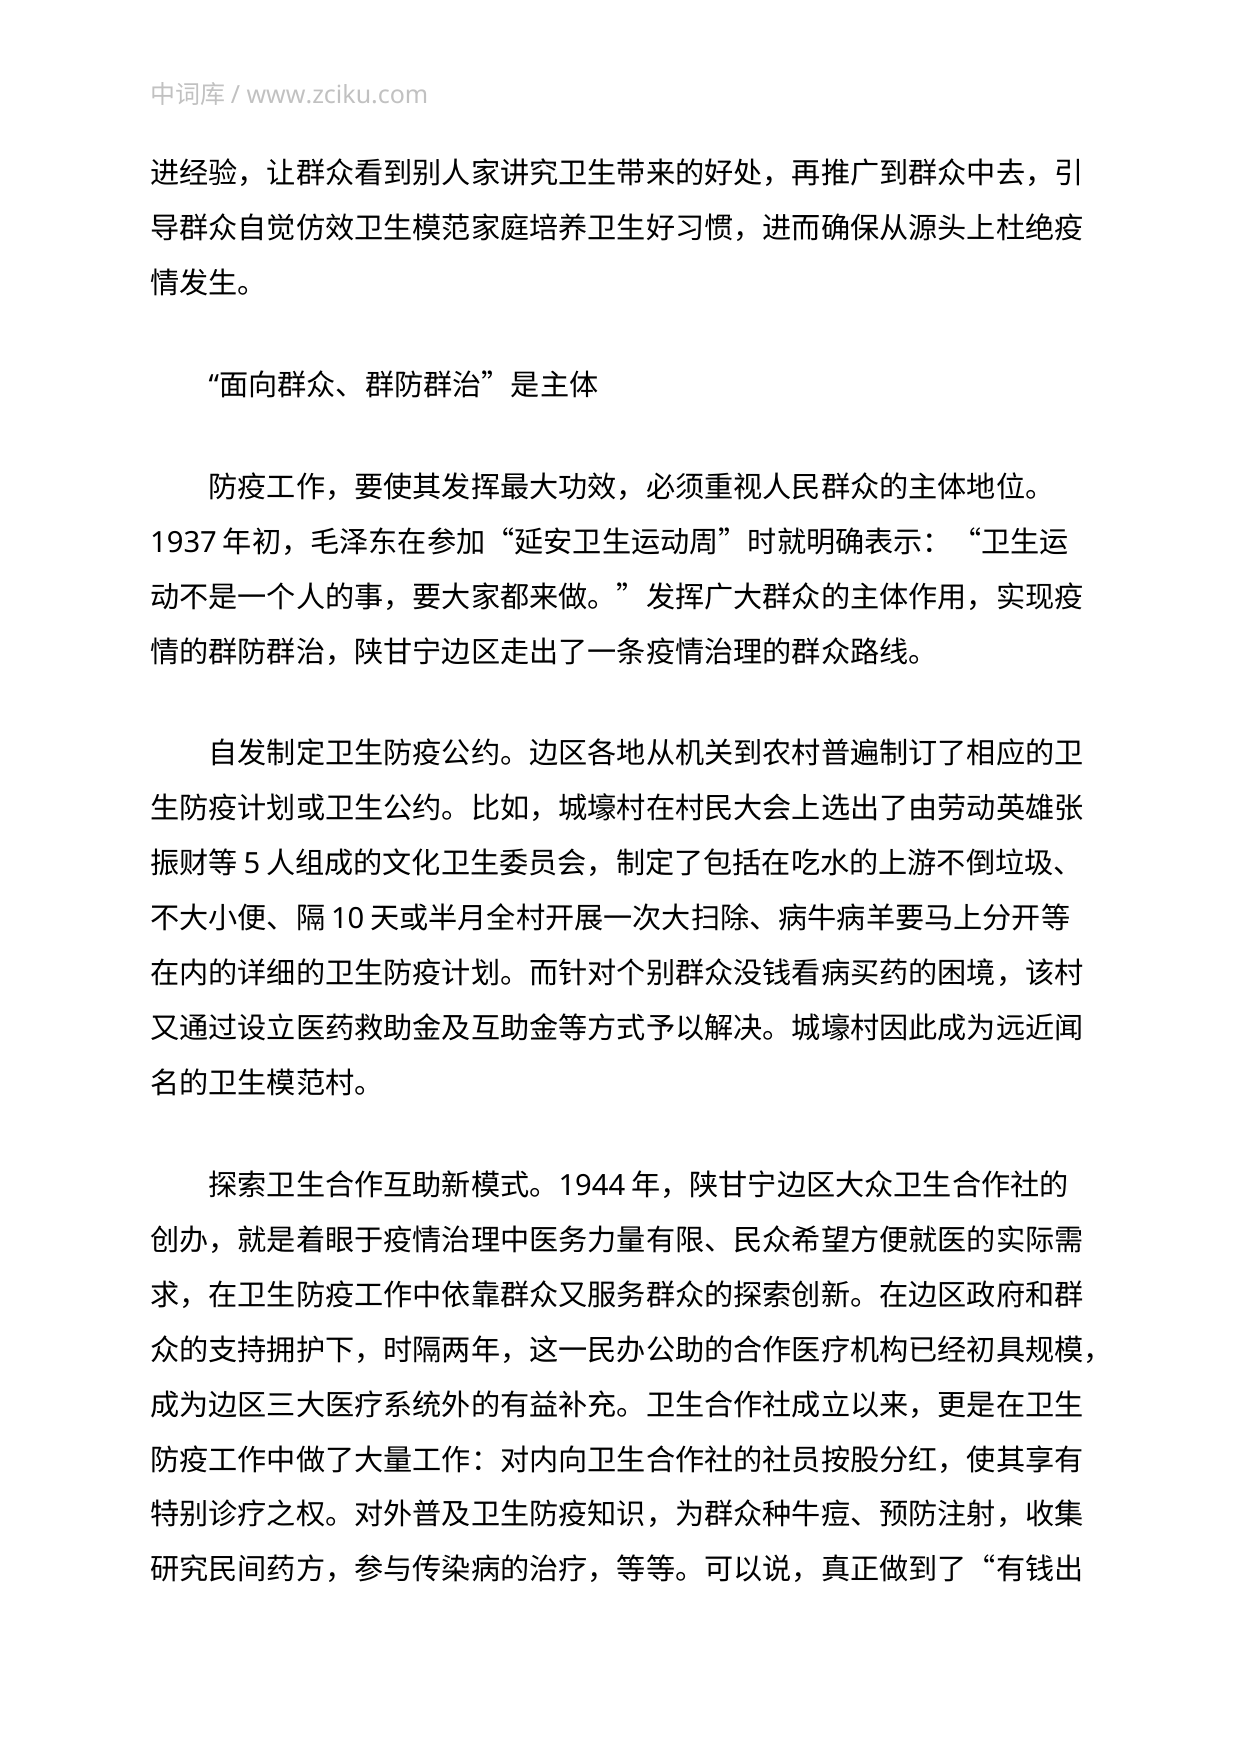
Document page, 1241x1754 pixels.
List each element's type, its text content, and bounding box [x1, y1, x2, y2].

text 自发制定卫生防疫公约。边区各地从机关到农村普遍制订了相应的卫生防疫计划或卫生公约。比如，城壕村在村民大会上选出了由劳动英雄张振财等5人组成的文化卫生委员会，制定了包括在吃水的上游不倒垃圾、不大小便、隔10天或半月全村开展一次大扫除、病牛病羊要马上分开等在内的详细的卫生防疫计划。而针对个别群众没钱看病买药的困境，该村又通过设立医药救助金及互助金等方式予以解决。城壕村因此成为远近闻名的卫生模范村。 [150, 730, 1090, 1102]
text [150, 150, 1090, 302]
text “面向群众、群防群治”是主体 [150, 362, 1090, 404]
text 防疫工作，要使其发挥最大功效，必须重视人民群众的主体地位。1937年初，毛泽东在参加“延安卫生运动周”时就明确表示：“卫生运动不是一个人的事，要大家都来做。”发挥广大群众的主体作用，实现疫情的群防群治，陕甘宁边区走出了一条疫情治理的群众路线。 [150, 463, 1090, 671]
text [150, 1161, 1090, 1588]
